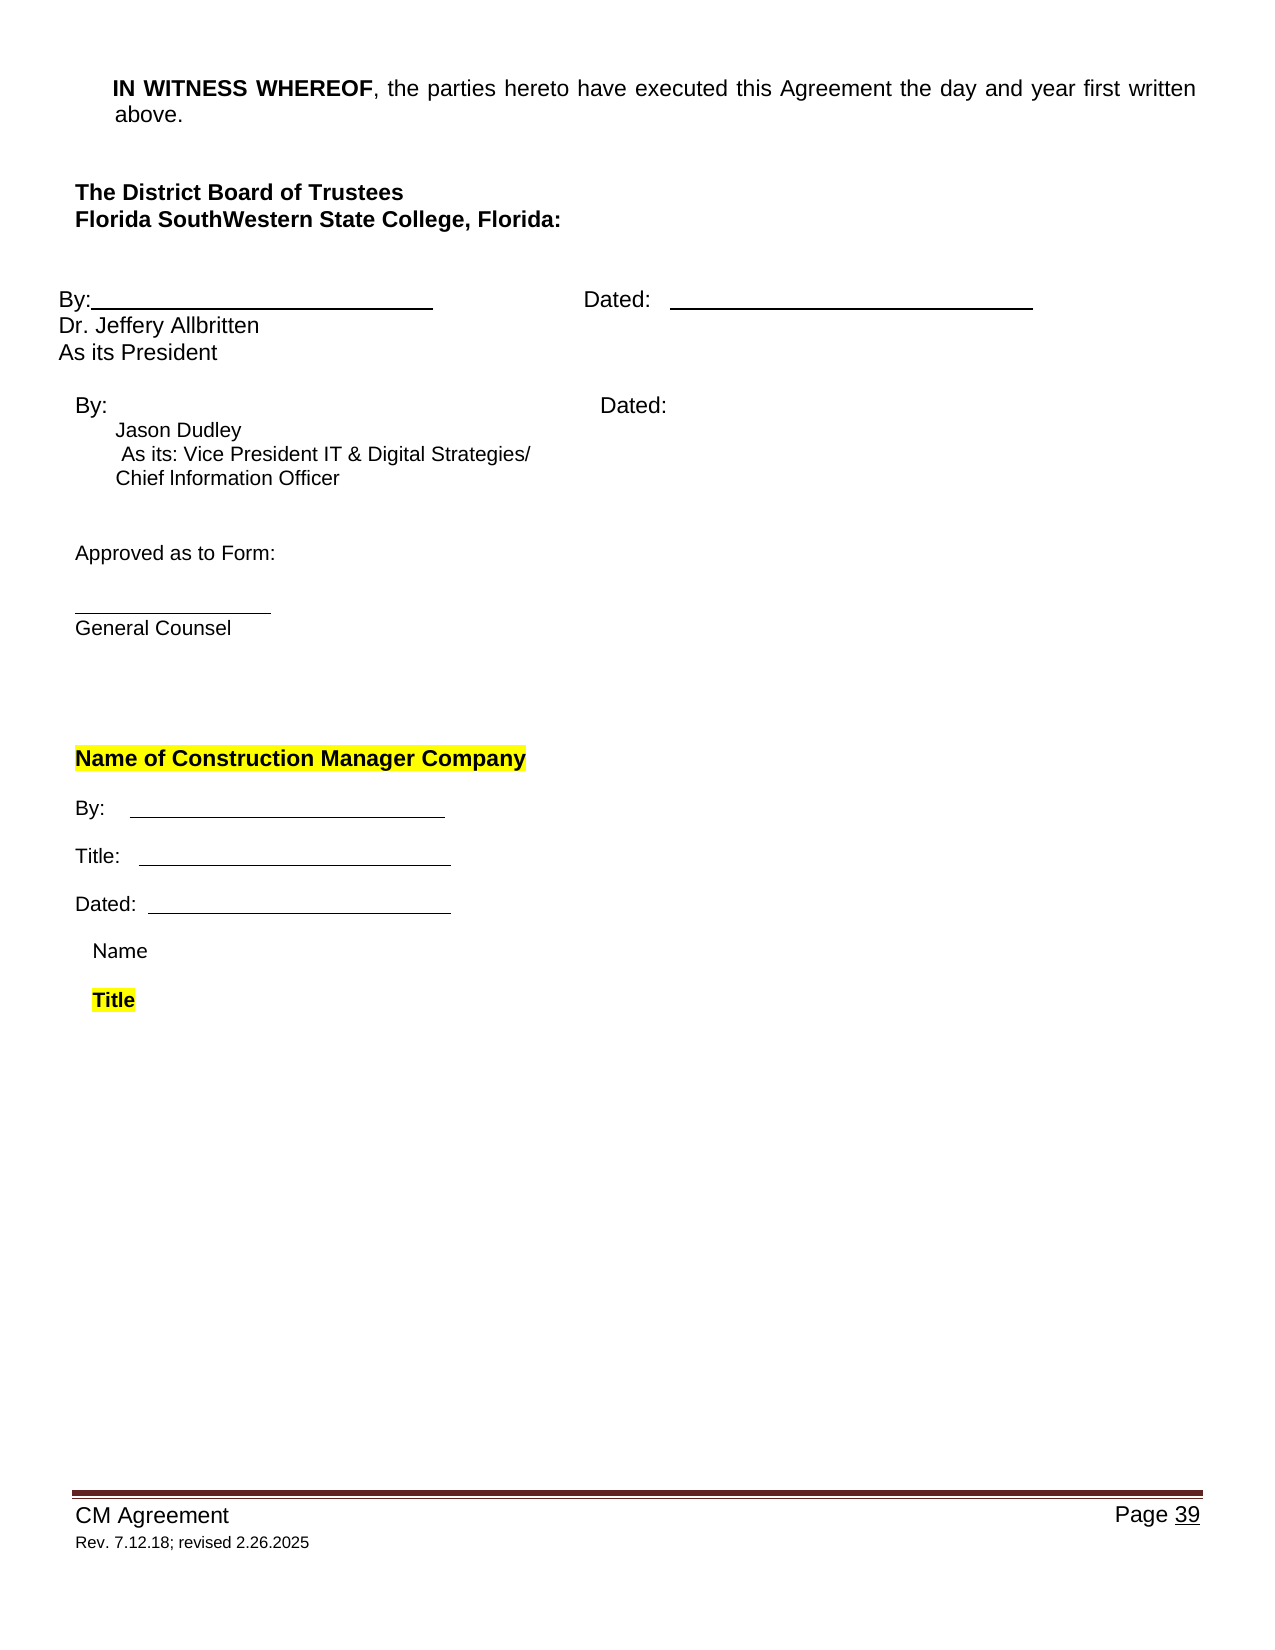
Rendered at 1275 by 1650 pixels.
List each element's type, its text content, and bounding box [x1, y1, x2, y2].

text Approved as to Form: [75, 541, 1217, 564]
text General Counsel [75, 614, 271, 640]
text Jason Dudley [115, 418, 1217, 442]
subtitle The District Board of Trustees [75, 180, 1217, 206]
text Florida SouthWestern State College, Florida: [75, 206, 1217, 232]
text Dr. Jeffery Allbritten [58, 312, 1217, 339]
text Chief lnformation Officer [75, 466, 1217, 490]
text As its President [58, 339, 1217, 365]
text By: Dated: [75, 392, 1217, 418]
text By: Title: Dated: [75, 771, 526, 916]
text IN WITNESS WHEREOF, the parties hereto have executed this Agreement the day and year first written above. [112, 74, 1217, 127]
text By: Dated: [58, 286, 1217, 312]
text As its: Vice President IT & Digital Strategies/ [75, 442, 1217, 466]
